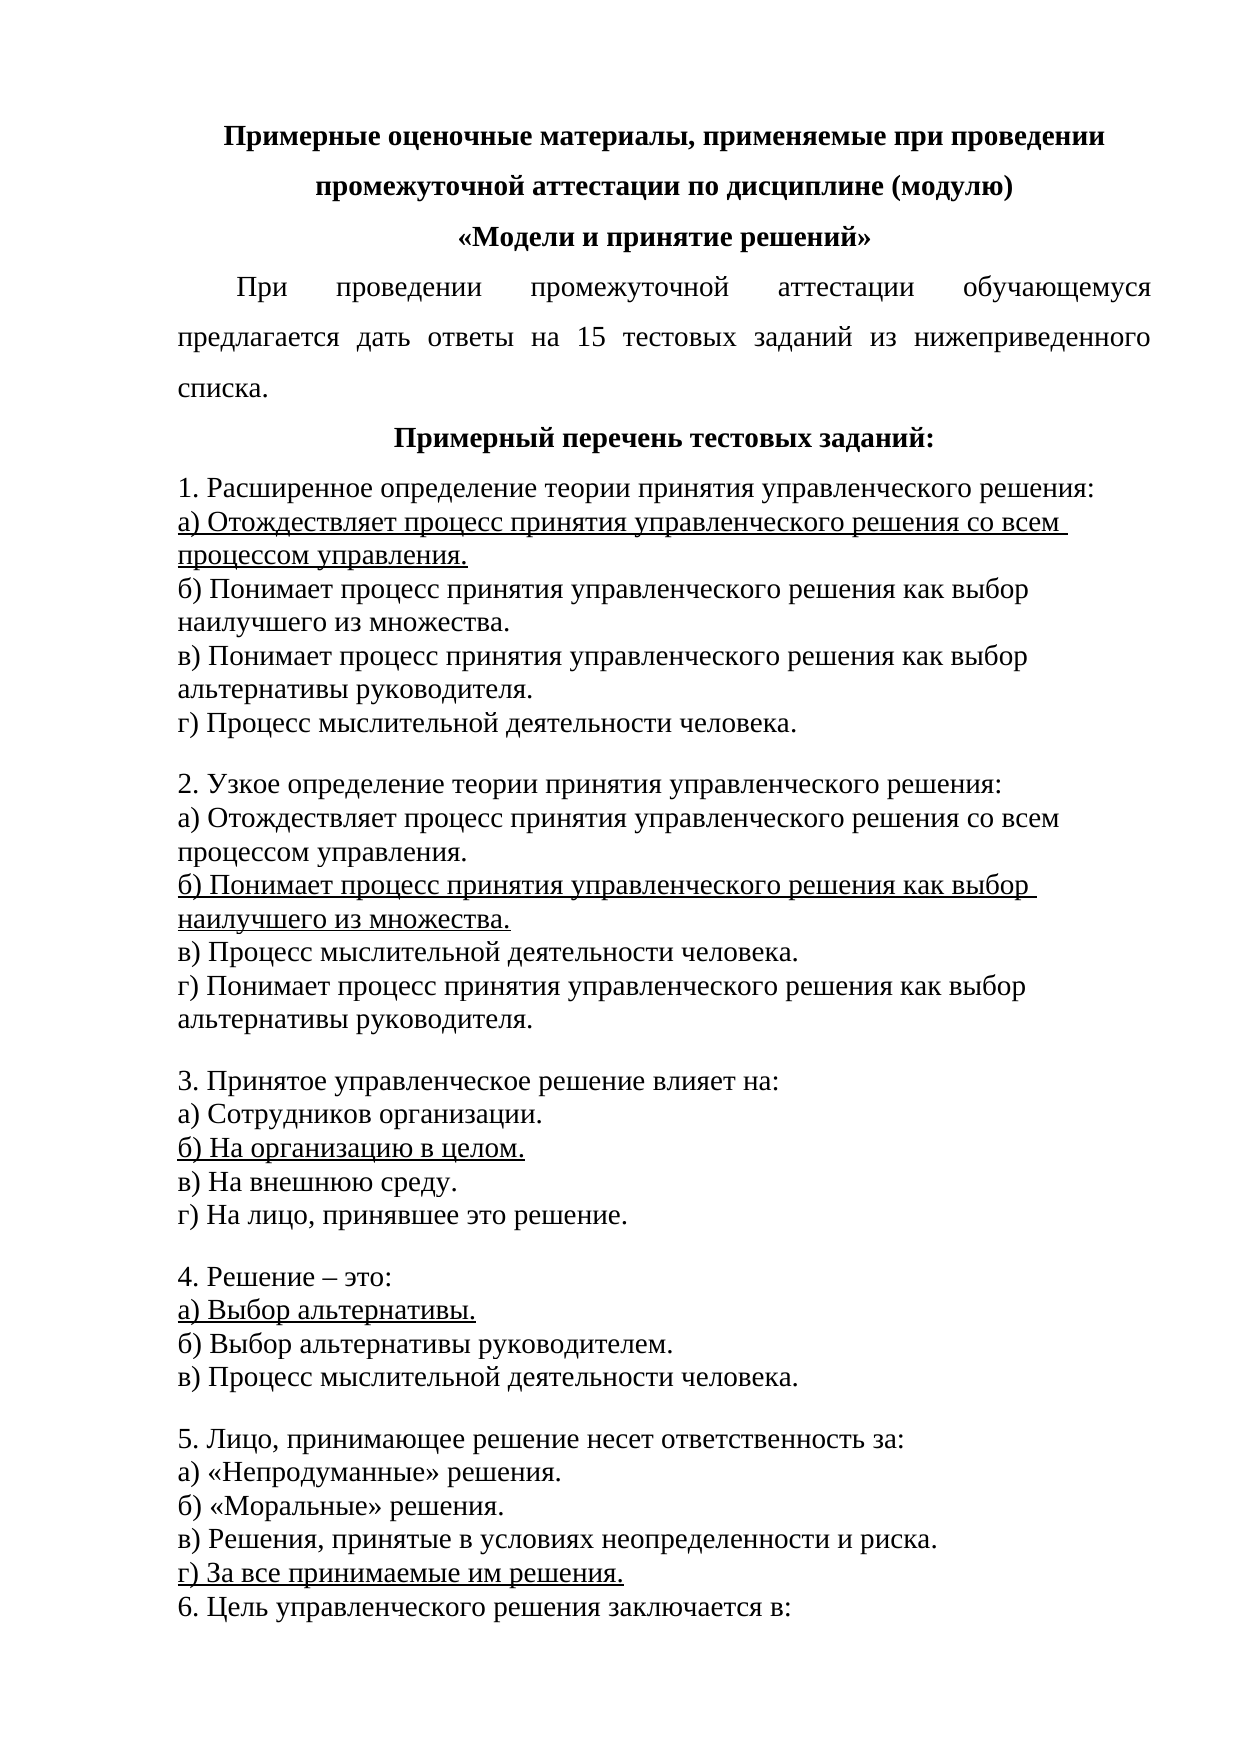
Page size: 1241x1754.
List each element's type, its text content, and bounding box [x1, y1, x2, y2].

text 1. Расширенное определение теории принятия управленческого решения: a) Отождествляет процесс принятия управленческого решения со всем процессом управления. б) Понимает процесс принятия управленческого решения как выбор наилучшего из множества. в) Понимает процесс принятия управленческого решения как выбор альтернативы руководителя. г) Процесс мыслительной деятельности человека. [177, 470, 1152, 767]
text 3. Принятое управленческое решение влияет на: a) Сотрудников организации. б) На организацию в целом. в) На внешнюю среду. г) На лицо, принявшее это решение. [177, 1063, 1152, 1259]
text 4. Решение – это: a) Выбор альтернативы. б) Выбор альтернативы руководителем. в) Процесс мыслительной деятельности человека. [177, 1259, 1152, 1421]
text промежуточной аттестации по дисциплине (модулю) [177, 168, 1152, 202]
text «Модели и принятие решений» [177, 219, 1152, 252]
text При проведении промежуточной аттестации обучающемуся предлагается дать ответы на 15 тестовых заданий из нижеприведенного списка. [177, 269, 1152, 403]
text Примерные оценочные материалы, применяемые при проведении [177, 118, 1152, 152]
text 2. Узкое определение теории принятия управленческого решения: a) Отождествляет процесс принятия управленческого решения со всем процессом управления. б) Понимает процесс принятия управленческого решения как выбор наилучшего из множества. в) Процесс мыслительной деятельности человека. г) Понимает процесс принятия управленческого решения как выбор альтернативы руководителя. [177, 767, 1152, 1063]
text Примерный перечень тестовых заданий: [177, 420, 1152, 453]
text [177, 1421, 1152, 1622]
